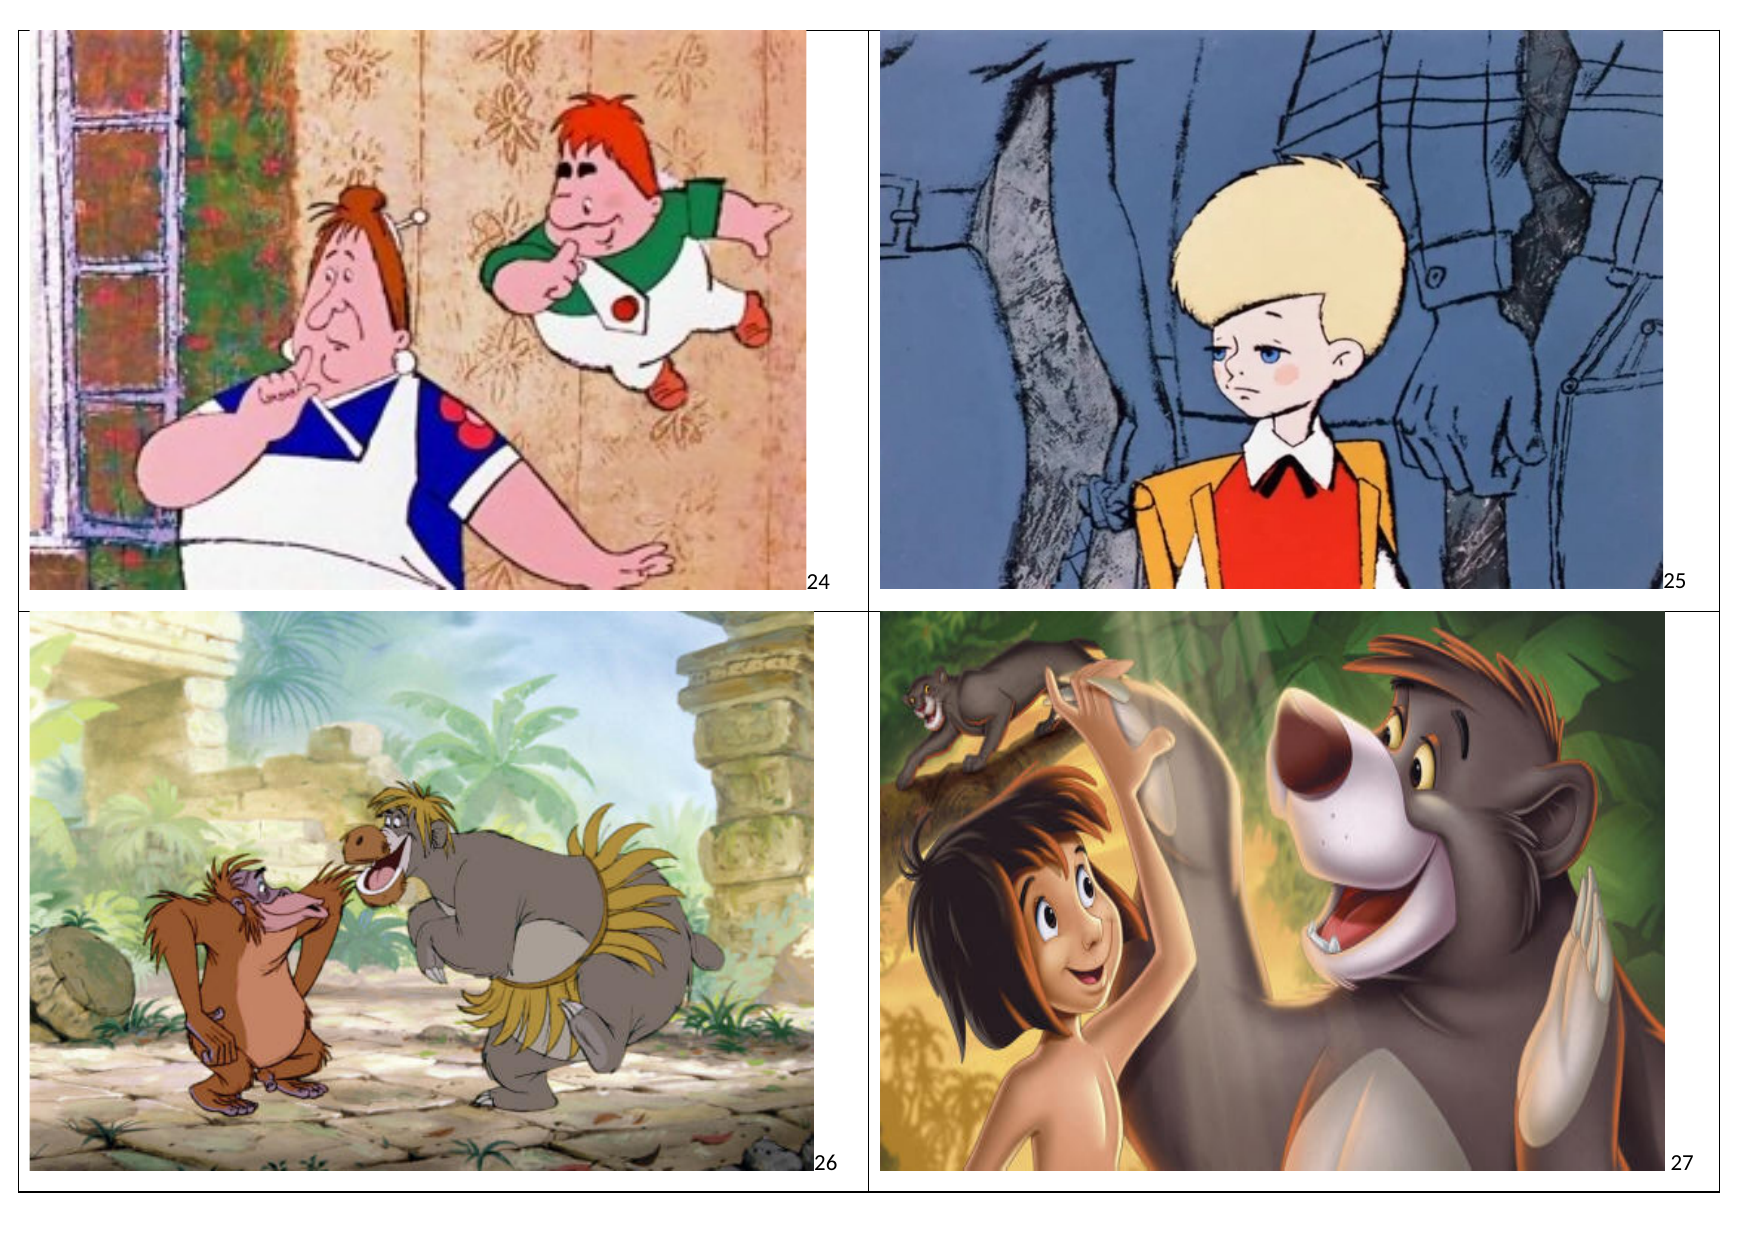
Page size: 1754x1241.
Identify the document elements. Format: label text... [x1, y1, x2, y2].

picture [29, 30, 807, 590]
table_cell 24 [19, 31, 868, 611]
table_cell 25 [869, 31, 1719, 611]
picture [29, 611, 814, 1171]
picture [880, 611, 1665, 1171]
table_cell 27 [869, 612, 1719, 1191]
picture [880, 30, 1664, 589]
table_cell 26 [19, 612, 868, 1191]
